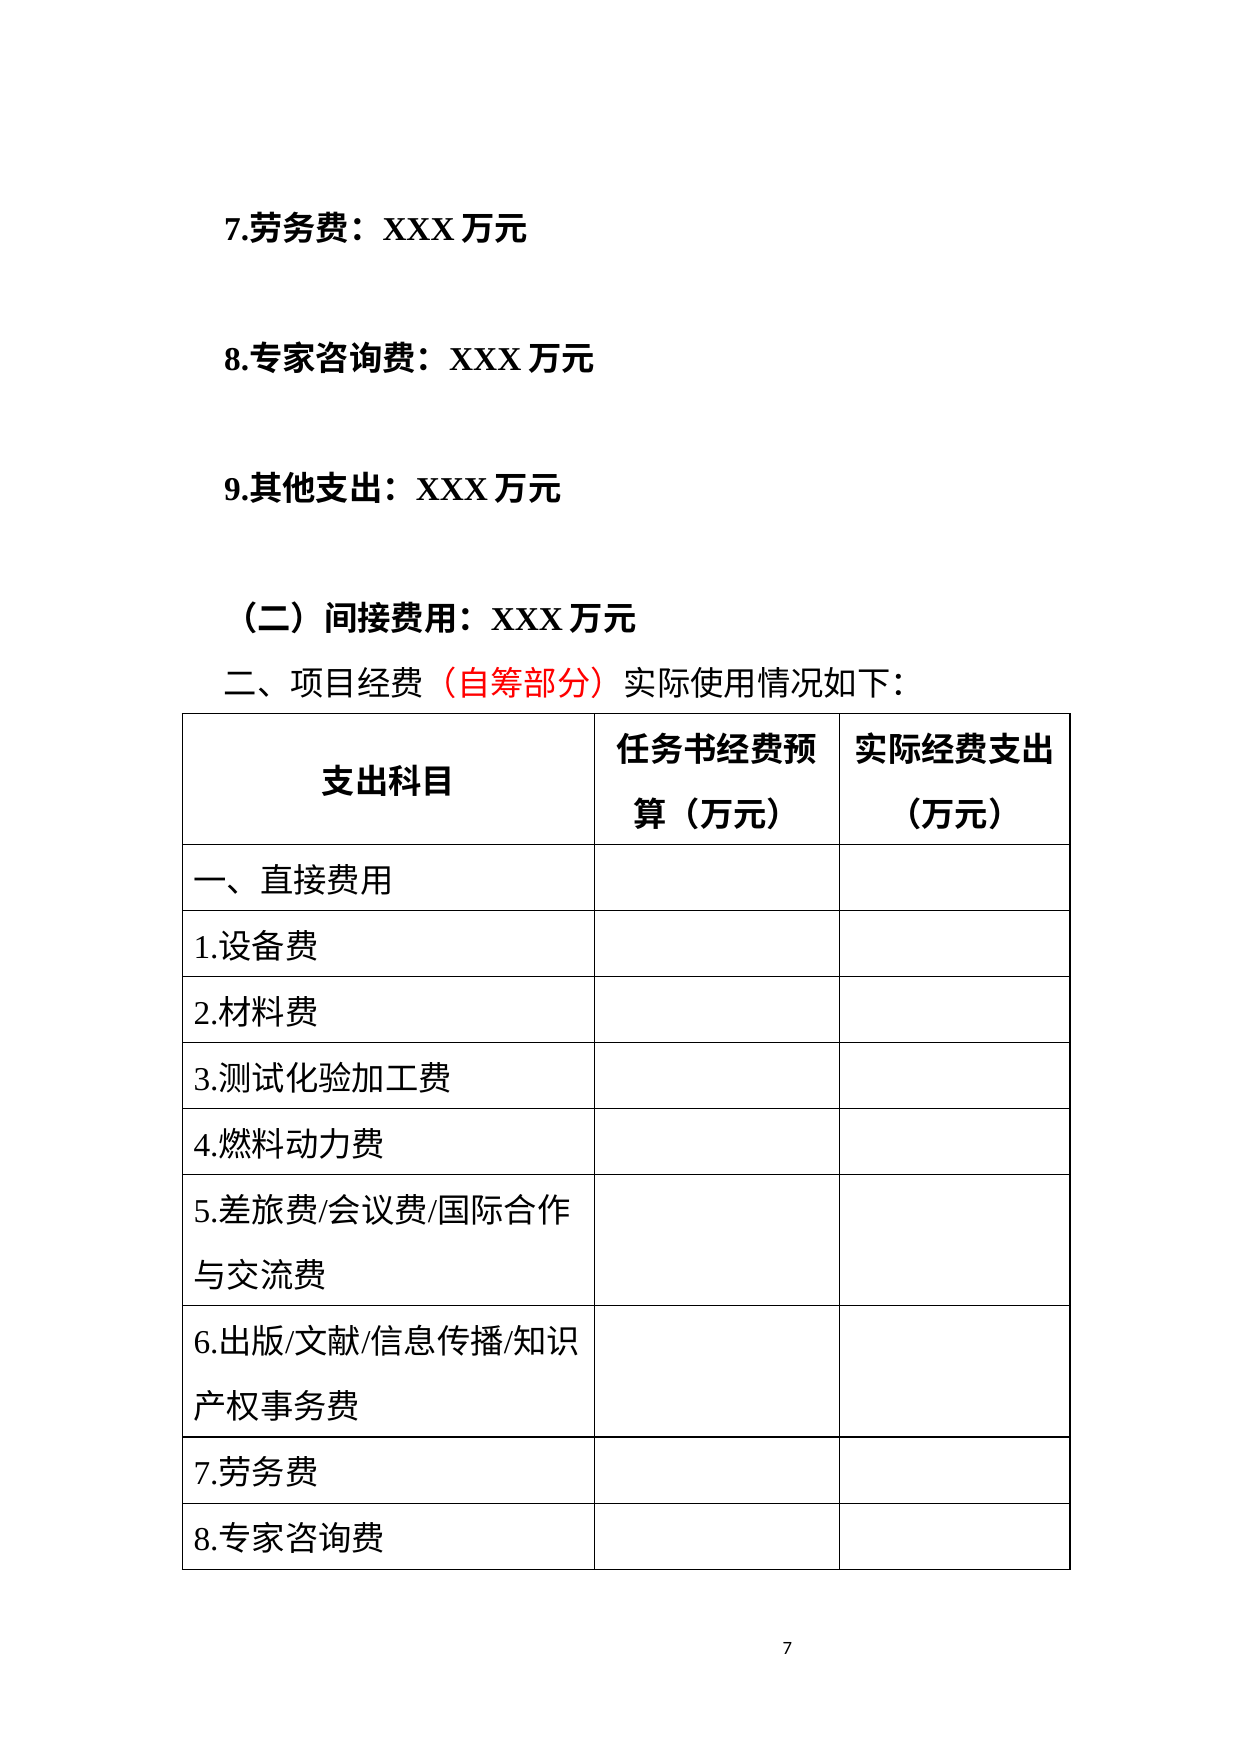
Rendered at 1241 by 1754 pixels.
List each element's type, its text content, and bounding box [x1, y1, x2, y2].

table_cell 4.燃料动力费 [183, 1109, 594, 1174]
text 9.其他支出：XXX万元 [165, 453, 1087, 518]
table_cell 3.测试化验加工费 [183, 1043, 594, 1108]
table_cell 6.出版/文献/信息传播/知识产权事务费 [183, 1306, 594, 1436]
table_cell [840, 911, 1069, 976]
table_cell 8.专家咨询费 [183, 1504, 594, 1568]
table_cell [595, 845, 839, 910]
table_cell [840, 1504, 1069, 1568]
table_header 支出科目 [183, 714, 594, 844]
table_cell [595, 1306, 839, 1436]
table_cell [595, 1043, 839, 1108]
table_cell 1.设备费 [183, 911, 594, 976]
table_header 任务书经费预算（万元） [595, 714, 839, 844]
table_cell [840, 977, 1069, 1042]
table_cell [595, 1438, 839, 1502]
table_cell [595, 1504, 839, 1568]
text 二、项目经费（自筹部分）实际使用情况如下： [165, 648, 1087, 713]
table_cell [840, 1438, 1069, 1502]
table_header 实际经费支出（万元） [840, 714, 1069, 844]
text 7.劳务费：XXX万元 [165, 193, 1087, 258]
table_cell [840, 1306, 1069, 1436]
table_cell [840, 1043, 1069, 1108]
table_cell [595, 977, 839, 1042]
table_cell [595, 1175, 839, 1305]
text 8.专家咨询费：XXX万元 [165, 323, 1087, 388]
table_cell [595, 911, 839, 976]
table_cell 7.劳务费 [183, 1438, 594, 1502]
table_cell [840, 1109, 1069, 1174]
table_cell [840, 1175, 1069, 1305]
table_cell 一、直接费用 [183, 845, 594, 910]
table_cell 2.材料费 [183, 977, 594, 1042]
table_cell [595, 1109, 839, 1174]
table_cell 5.差旅费/会议费/国际合作与交流费 [183, 1175, 594, 1305]
text （二）间接费用：XXX万元 [165, 583, 1087, 648]
table_cell [840, 845, 1069, 910]
